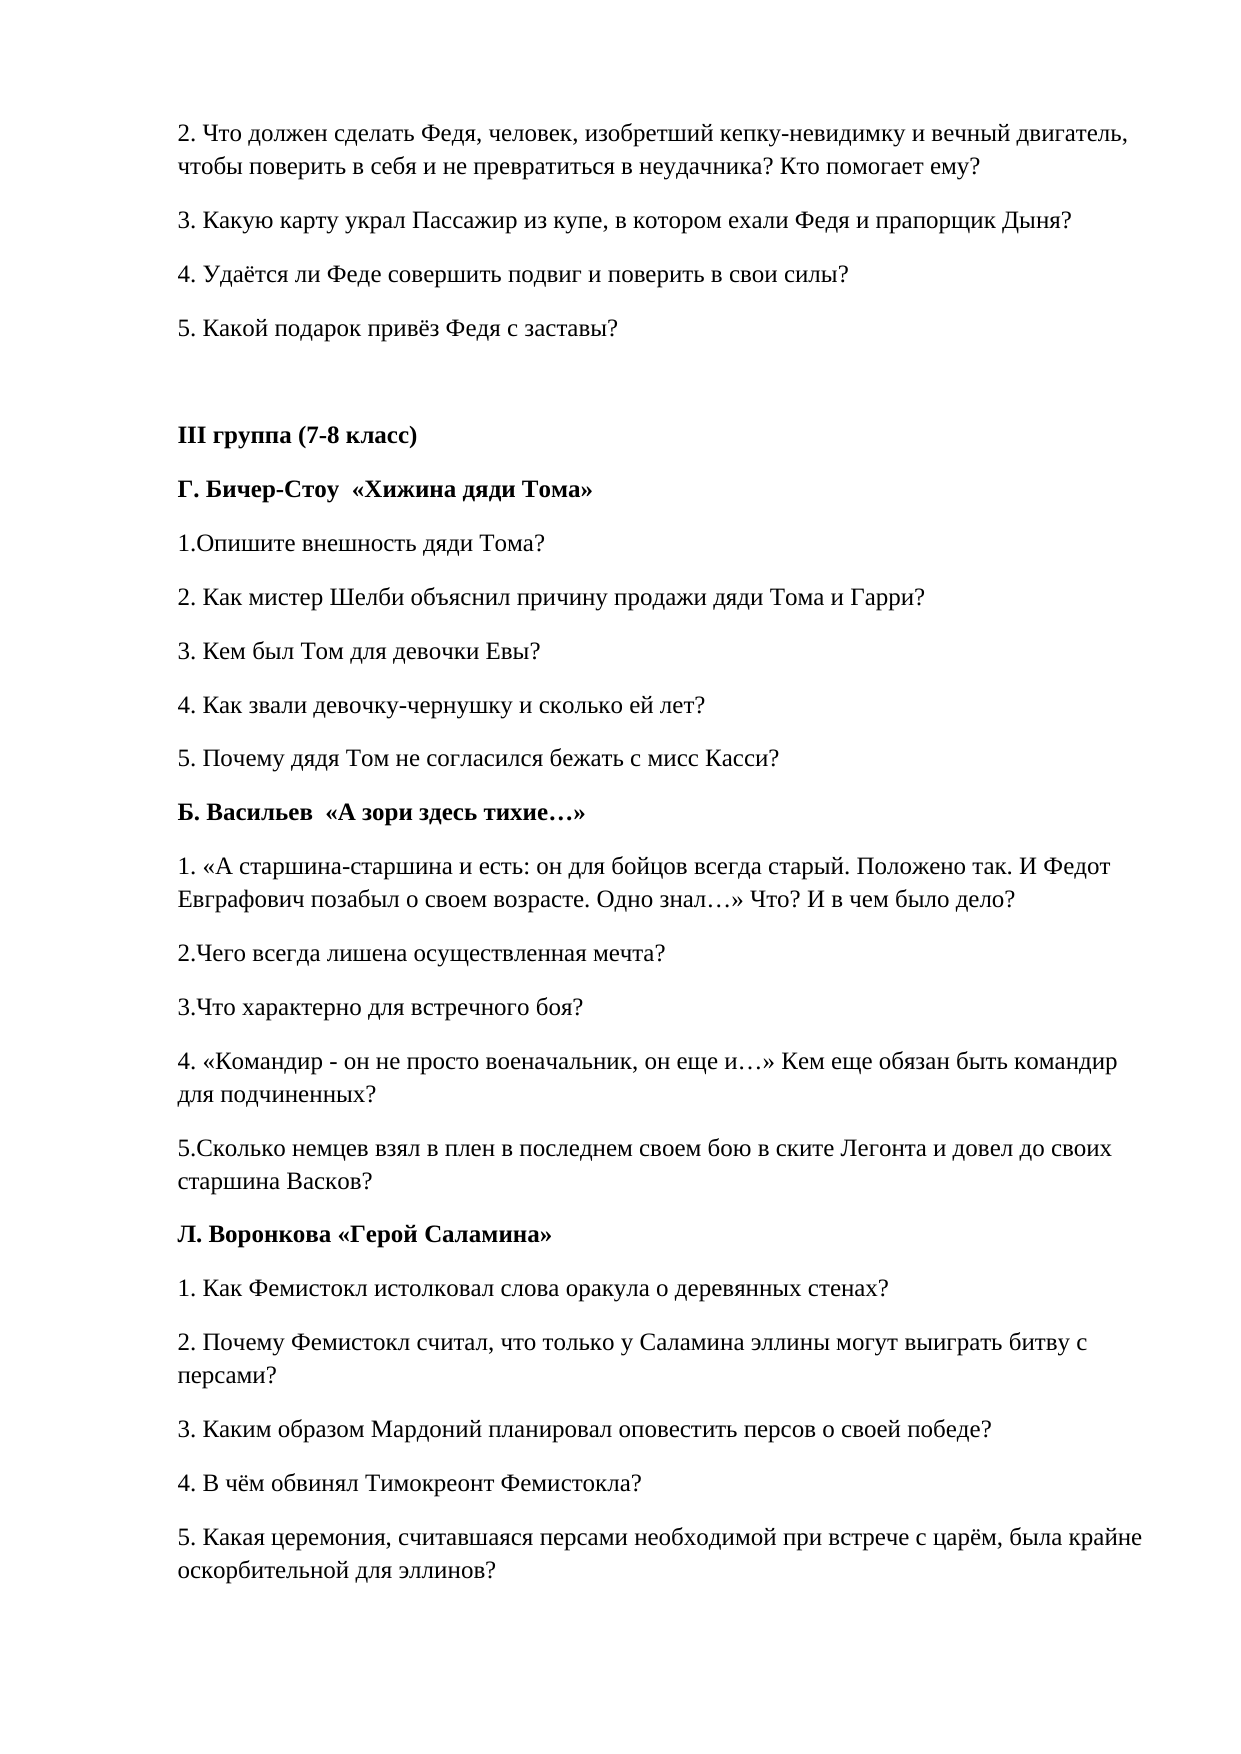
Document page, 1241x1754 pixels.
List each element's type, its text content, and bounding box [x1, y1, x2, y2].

text 1. Как Фемистокл истолковал слова оракула о деревянных стенах? [177, 1273, 1152, 1302]
text 5.Сколько немцев взял в плен в последнем своем бою в ските Легонта и довел до своих старшина Васков? [177, 1133, 1152, 1194]
text 3. Кем был Том для девочки Евы? [177, 636, 1152, 664]
text 3. Каким образом Мардоний планировал оповестить персов о своей победе? [177, 1414, 1152, 1443]
text 2. Что должен сделать Федя, человек, изобретший кепку-невидимку и вечный двигатель, чтобы поверить в себя и не превратиться в неудачника? Кто помогает ему? [177, 118, 1152, 180]
text 3.Что характерно для встречного боя? [177, 992, 1152, 1021]
text 5. Какая церемония, считавшаяся персами необходимой при встрече с царём, была крайне оскорбительной для эллинов? [177, 1522, 1152, 1584]
text III группа (7-8 класс) [177, 420, 1152, 449]
text 1.Опишите внешность дяди Тома? [177, 528, 1152, 557]
text 2. Почему Фемистокл считал, что только у Саламина эллины могут выиграть битву с персами? [177, 1327, 1152, 1389]
text 3. Какую карту украл Пассажир из купе, в котором ехали Федя и прапорщик Дыня? [177, 205, 1152, 234]
text 4. Как звали девочку-чернушку и сколько ей лет? [177, 690, 1152, 718]
text 4. В чём обвинял Тимокреонт Фемистокла? [177, 1468, 1152, 1497]
text 2.Чего всегда лишена осуществленная мечта? [177, 938, 1152, 967]
text Г. Бичер-Стоу «Хижина дяди Тома» [177, 474, 1152, 503]
text 5. Какой подарок привёз Федя с заставы? [177, 313, 1152, 341]
text 5. Почему дядя Том не согласился бежать с мисс Касси? [177, 743, 1152, 772]
text Л. Воронкова «Герой Саламина» [177, 1219, 1152, 1248]
text 4. Удаётся ли Феде совершить подвиг и поверить в свои силы? [177, 259, 1152, 288]
text 1. «А старшина-старшина и есть: он для бойцов всегда старый. Положено так. И Федот Евграфович позабыл о своем возрасте. Одно знал…» Что? И в чем было дело? [177, 851, 1152, 913]
text 4. «Командир - он не просто военачальник, он еще и…» Кем еще обязан быть командир для подчиненных? [177, 1046, 1152, 1108]
text Б. Васильев «А зори здесь тихие…» [177, 797, 1152, 826]
text 2. Как мистер Шелби объяснил причину продажи дяди Тома и Гарри? [177, 582, 1152, 611]
